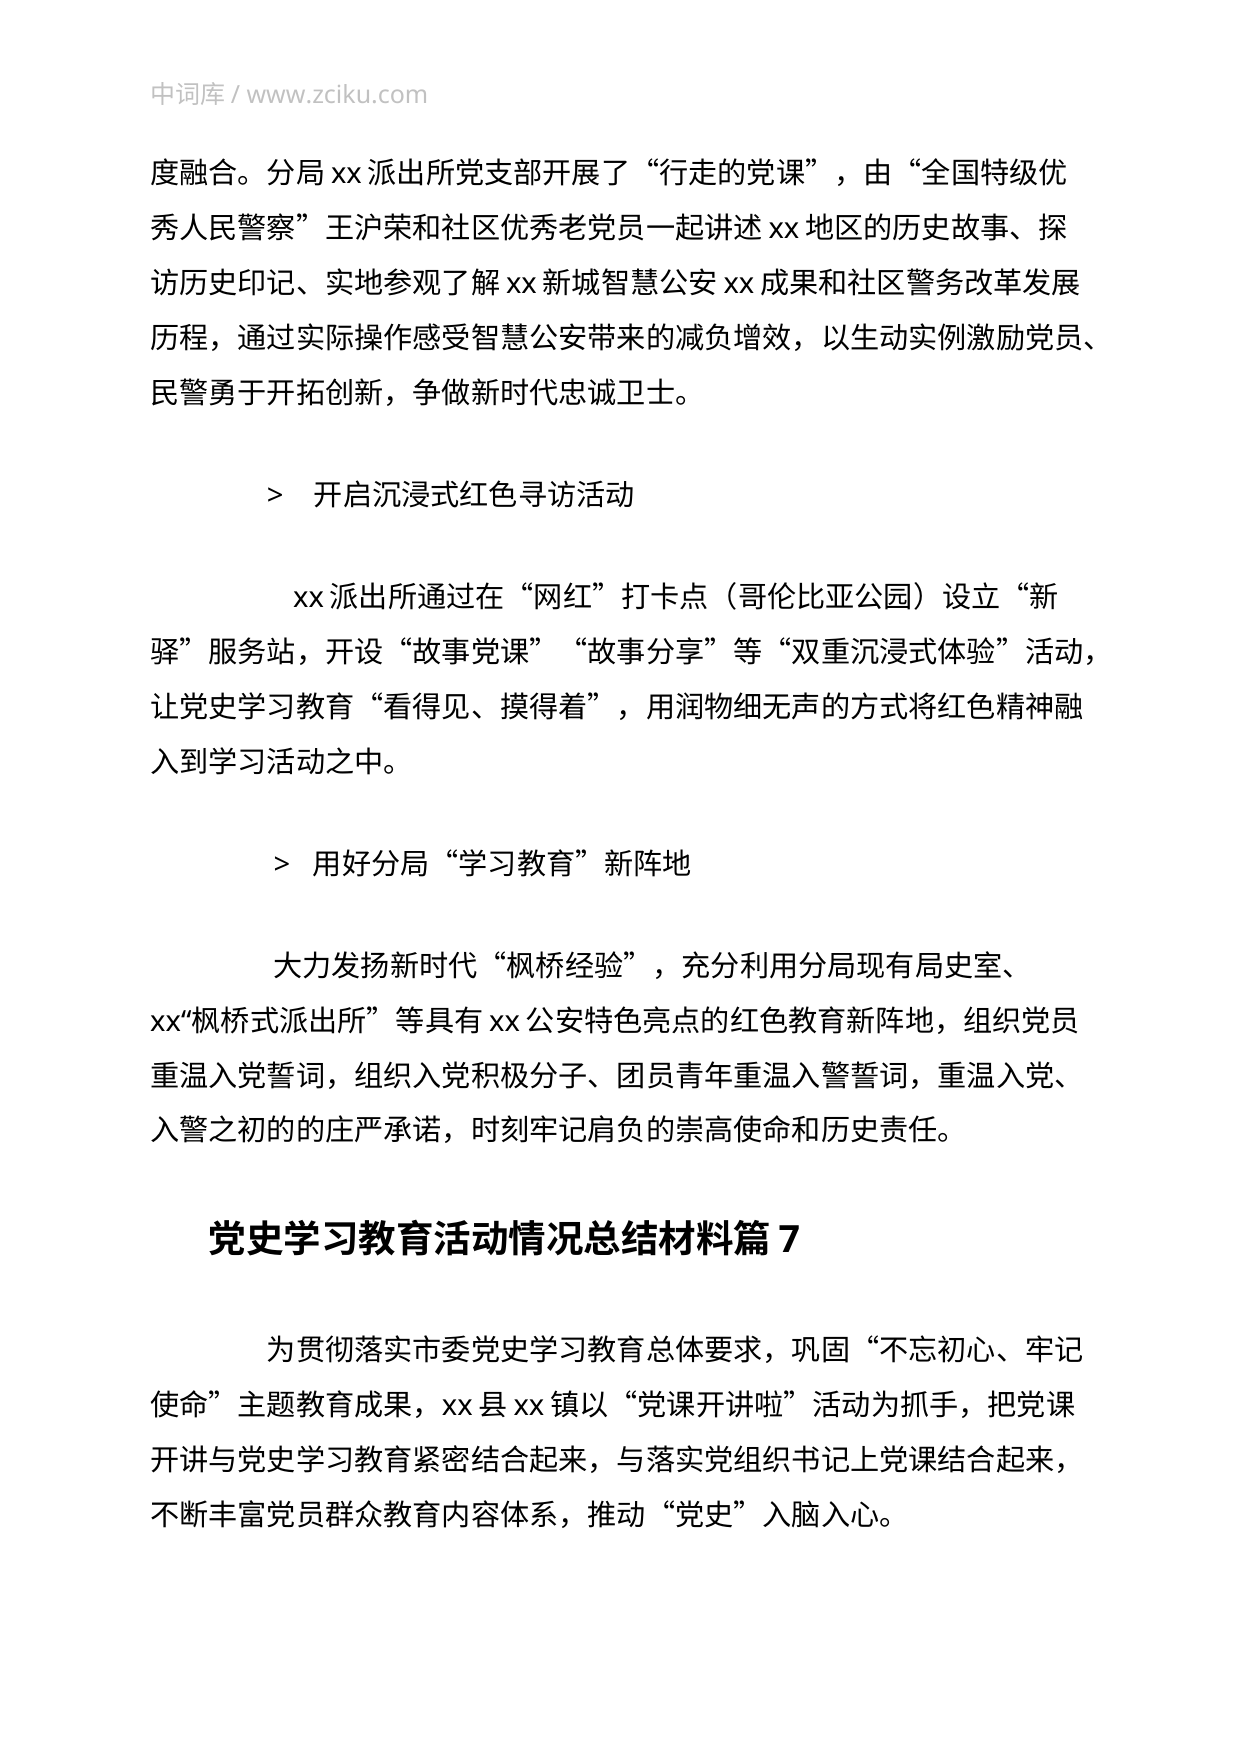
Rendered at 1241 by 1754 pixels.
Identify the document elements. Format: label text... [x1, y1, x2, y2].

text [150, 150, 1090, 412]
text 为贯彻落实市委党史学习教育总体要求，巩固“不忘初心、牢记使命”主题教育成果，xx县xx镇以“党课开讲啦”活动为抓手，把党课开讲与党史学习教育紧密结合起来，与落实党组织书记上党课结合起来，不断丰富党员群众教育内容体系，推动“党史”入脑入心。 [150, 1326, 1090, 1533]
text 大力发扬新时代“枫桥经验”，充分利用分局现有局史室、xx“枫桥式派出所”等具有xx公安特色亮点的红色教育新阵地，组织党员重温入党誓词，组织入党积极分子、团员青年重温入警誓词，重温入党、入警之初的的庄严承诺，时刻牢记肩负的崇高使命和历史责任。 [150, 942, 1090, 1149]
text > 用好分局“学习教育”新阵地 [150, 840, 1090, 883]
text xx派出所通过在“网红”打卡点（哥伦比亚公园）设立“新驿”服务站，开设“故事党课”“故事分享”等“双重沉浸式体验”活动，让党史学习教育“看得见、摸得着”，用润物细无声的方式将红色精神融入到学习活动之中。 [150, 574, 1090, 781]
text > 开启沉浸式红色寻访活动 [150, 472, 1090, 514]
text 党史学习教育活动情况总结材料篇7 [150, 1209, 1090, 1263]
